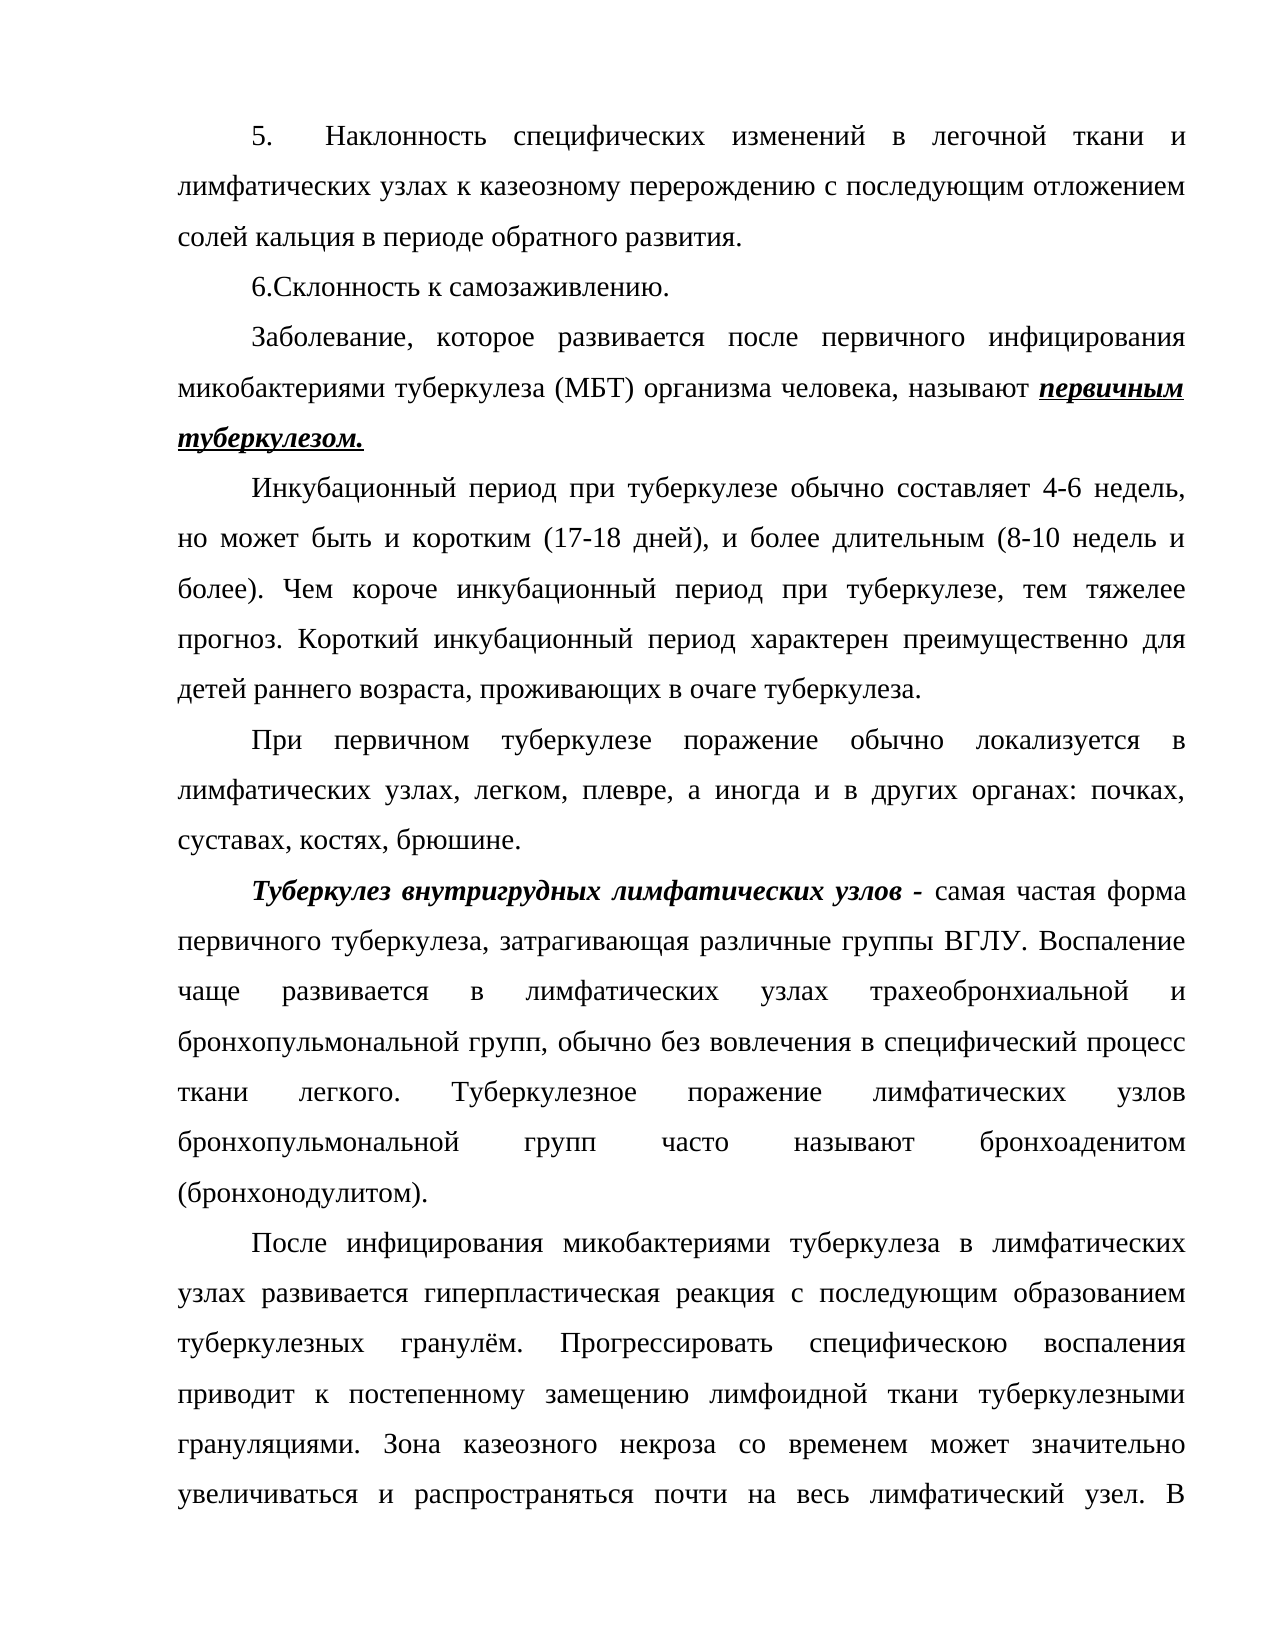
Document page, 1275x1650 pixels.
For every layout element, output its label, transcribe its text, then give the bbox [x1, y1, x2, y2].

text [177, 1225, 1186, 1510]
text 5. Наклонность специфических изменений в легочной ткани и лимфатических узлах к казеозному перерождению с последующим отложением солей кальция в периоде обратного развития. [177, 118, 1186, 252]
text Заболевание, которое развивается после первичного инфицирования микобактериями туберкулеза (МБТ) организма человека, называют первичным туберкулезом. [177, 319, 1186, 453]
text 6.Склонность к самозаживлению. [177, 269, 1186, 303]
text Туберкулез внутригрудных лимфатических узлов - самая частая форма первичного туберкулеза, затрагивающая различные группы ВГЛУ. Воспаление чаще развивается в лимфатических узлах трахеобронхиальной и бронхопульмональной групп, обычно без вовлечения в специфический процесс ткани легкого. Туберкулезное поражение лимфатических узлов бронхопульмональной групп часто называют бронхоаденитом (бронхонодулитом). [177, 873, 1186, 1208]
text Инкубационный период при туберкулезе обычно составляет 4-6 недель, но может быть и коротким (17-18 дней), и более длительным (8-10 недель и более). Чем короче инкубационный период при туберкулезе, тем тяжелее прогноз. Короткий инкубационный период характерен преимущественно для детей раннего возраста, проживающих в очаге туберкулеза. [177, 470, 1186, 705]
text При первичном туберкулезе поражение обычно локализуется в лимфатических узлах, легком, плевре, а иногда и в других органах: почках, суставах, костях, брюшине. [177, 722, 1186, 856]
